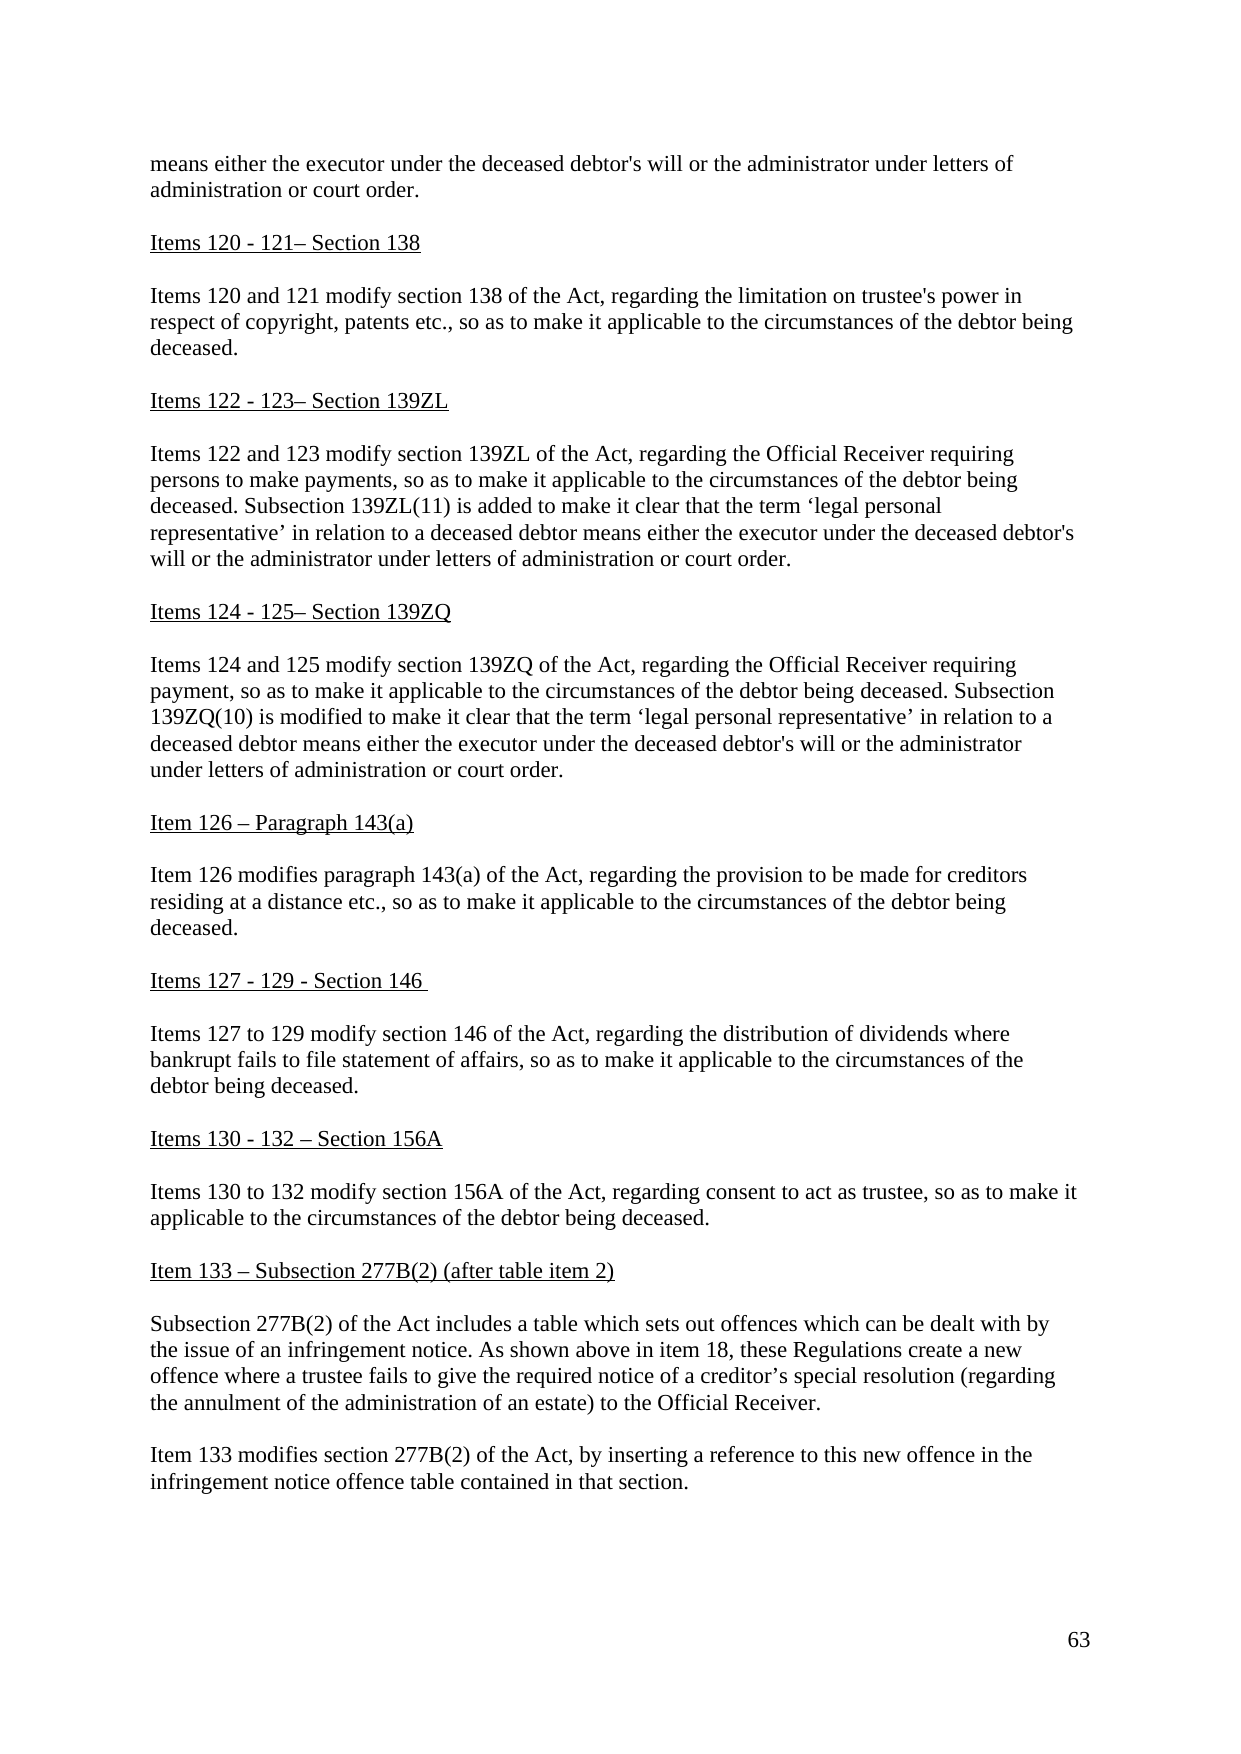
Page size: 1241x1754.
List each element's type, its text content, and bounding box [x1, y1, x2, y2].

text Items 130 to 132 modify section 156A of the Act, regarding consent to act as trustee, so as to make it applicable to the circumstances of the debtor being deceased. [150, 1178, 1081, 1231]
text Item 126 – Paragraph 143(a) [150, 809, 1081, 835]
text Items 124 - 125– Section 139ZQ [150, 598, 1081, 624]
text Items 130 - 132 – Section 156A [150, 1125, 1081, 1151]
text Items 127 to 129 modify section 146 of the Act, regarding the distribution of dividends where bankrupt fails to file statement of affairs, so as to make it applicable to the circumstances of the debtor being deceased. [150, 1020, 1081, 1099]
text Items 122 - 123– Section 139ZL [150, 387, 1081, 413]
text Subsection 277B(2) of the Act includes a table which sets out offences which can be dealt with by the issue of an infringement notice. As shown above in item 18, these Regulations create a new offence where a trustee fails to give the required notice of a creditor’s special resolution (regarding the annulment of the administration of an estate) to the Official Receiver. [150, 1309, 1081, 1415]
text Items 120 and 121 modify section 138 of the Act, regarding the limitation on trustee's power in respect of copyright, patents etc., so as to make it applicable to the circumstances of the debtor being deceased. [150, 282, 1081, 361]
text Items 127 - 129 - Section 146 [150, 967, 1081, 993]
text Items 122 and 123 modify section 139ZL of the Act, regarding the Official Receiver requiring persons to make payments, so as to make it applicable to the circumstances of the debtor being deceased. Subsection 139ZL(11) is added to make it clear that the term ‘legal personal representative’ in relation to a deceased debtor means either the executor under the deceased debtor's will or the administrator under letters of administration or court order. [150, 440, 1081, 572]
text Item 133 – Subsection 277B(2) (after table item 2) [150, 1257, 1081, 1283]
text Items 124 and 125 modify section 139ZQ of the Act, regarding the Official Receiver requiring payment, so as to make it applicable to the circumstances of the debtor being deceased. Subsection 139ZQ(10) is modified to make it clear that the term ‘legal personal representative’ in relation to a deceased debtor means either the executor under the deceased debtor's will or the administrator under letters of administration or court order. [150, 651, 1081, 782]
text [150, 150, 1081, 203]
text Item 133 modifies section 277B(2) of the Act, by inserting a reference to this new offence in the infringement notice offence table contained in that section. [150, 1441, 1081, 1494]
text Item 126 modifies paragraph 143(a) of the Act, regarding the provision to be made for creditors residing at a distance etc., so as to make it applicable to the circumstances of the debtor being deceased. [150, 862, 1081, 941]
text Items 120 - 121– Section 138 [150, 229, 1081, 255]
